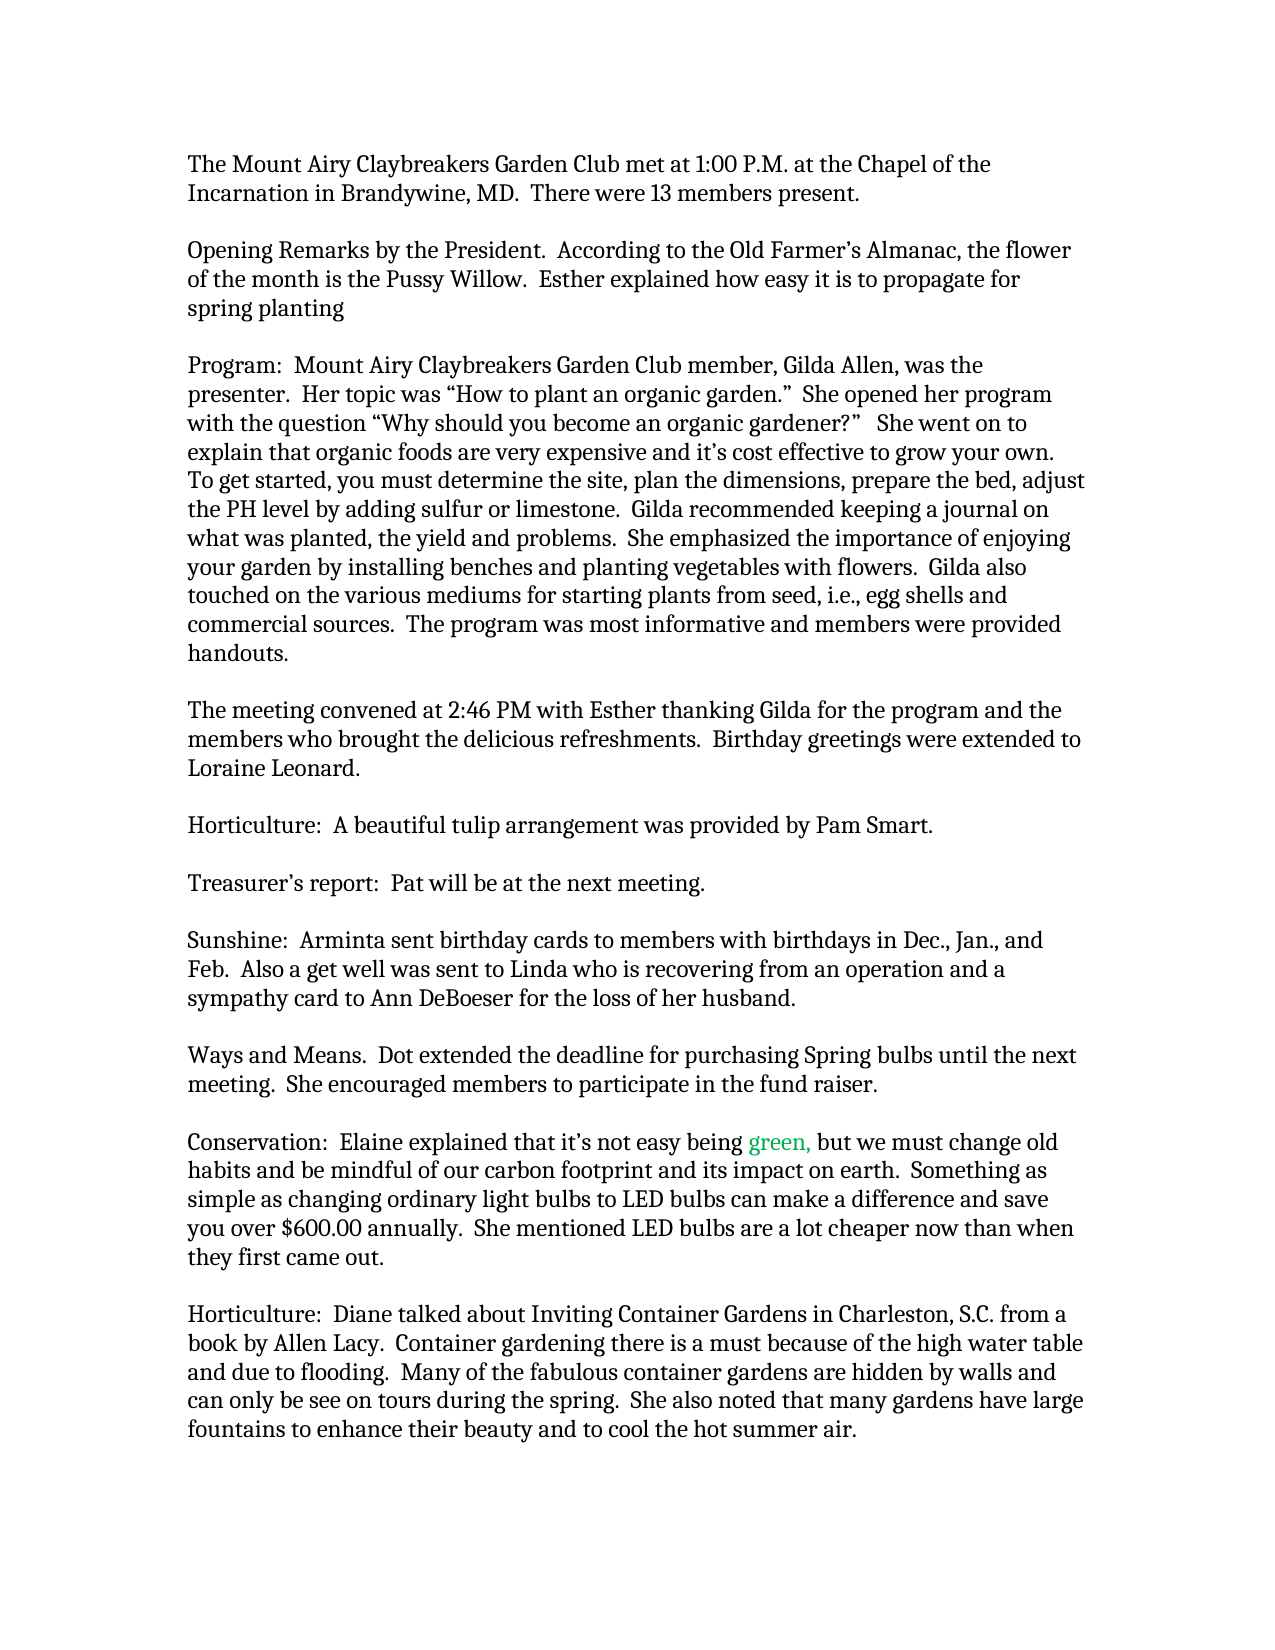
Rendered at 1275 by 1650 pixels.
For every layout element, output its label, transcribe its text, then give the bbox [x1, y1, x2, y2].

text Opening Remarks by the President. According to the Old Farmer’s Almanac, the flower of the month is the Pussy Willow. Esther explained how easy it is to propagate for spring planting [187, 236, 1087, 322]
text Horticulture: A beautiful tulip arrangement was provided by Pam Smart. [187, 811, 1087, 840]
text Horticulture: Diane talked about Inviting Container Gardens in Charleston, S.C. from a book by Allen Lacy. Container gardening there is a must because of the high water table and due to flooding. Many of the fabulous container gardens are hidden by walls and can only be see on tours during the spring. She also noted that many gardens have large fountains to enhance their beauty and to cool the hot summer air. [187, 1300, 1087, 1444]
text The Mount Airy Claybreakers Garden Club met at 1:00 P.M. at the Chapel of the Incarnation in Brandywine, MD. There were 13 members present. [187, 150, 1087, 207]
text The meeting convened at 2:46 PM with Esther thanking Gilda for the program and the members who brought the delicious refreshments. Birthday greetings were extended to Loraine Leonard. [187, 696, 1087, 782]
text Conservation: Elaine explained that it’s not easy being green, but we must change old habits and be mindful of our carbon footprint and its impact on earth. Something as simple as changing ordinary light bulbs to LED bulbs can make a difference and save you over $600.00 annually. She mentioned LED bulbs are a lot cheaper now than when they first came out. [187, 1127, 1087, 1271]
text Sunshine: Arminta sent birthday cards to members with birthdays in Dec., Jan., and Feb. Also a get well was sent to Linda who is recovering from an operation and a sympathy card to Ann DeBoeser for the loss of her husband. [187, 926, 1087, 1012]
text Program: Mount Airy Claybreakers Garden Club member, Gilda Allen, was the presenter. Her topic was “How to plant an organic garden.” She opened her program with the question “Why should you become an organic gardener?” She went on to explain that organic foods are very expensive and it’s cost effective to grow your own. To get started, you must determine the site, plan the dimensions, prepare the bed, adjust the PH level by adding sulfur or limestone. Gilda recommended keeping a journal on what was planted, the yield and problems. She emphasized the importance of enjoying your garden by installing benches and planting vegetables with flowers. Gilda also touched on the various mediums for starting plants from seed, i.e., egg shells and commercial sources. The program was most informative and members were provided handouts. [187, 351, 1087, 667]
text Treasurer’s report: Pat will be at the next meeting. [187, 869, 1087, 897]
text Ways and Means. Dot extended the deadline for purchasing Spring bulbs until the next meeting. She encouraged members to participate in the fund raiser. [187, 1041, 1087, 1099]
